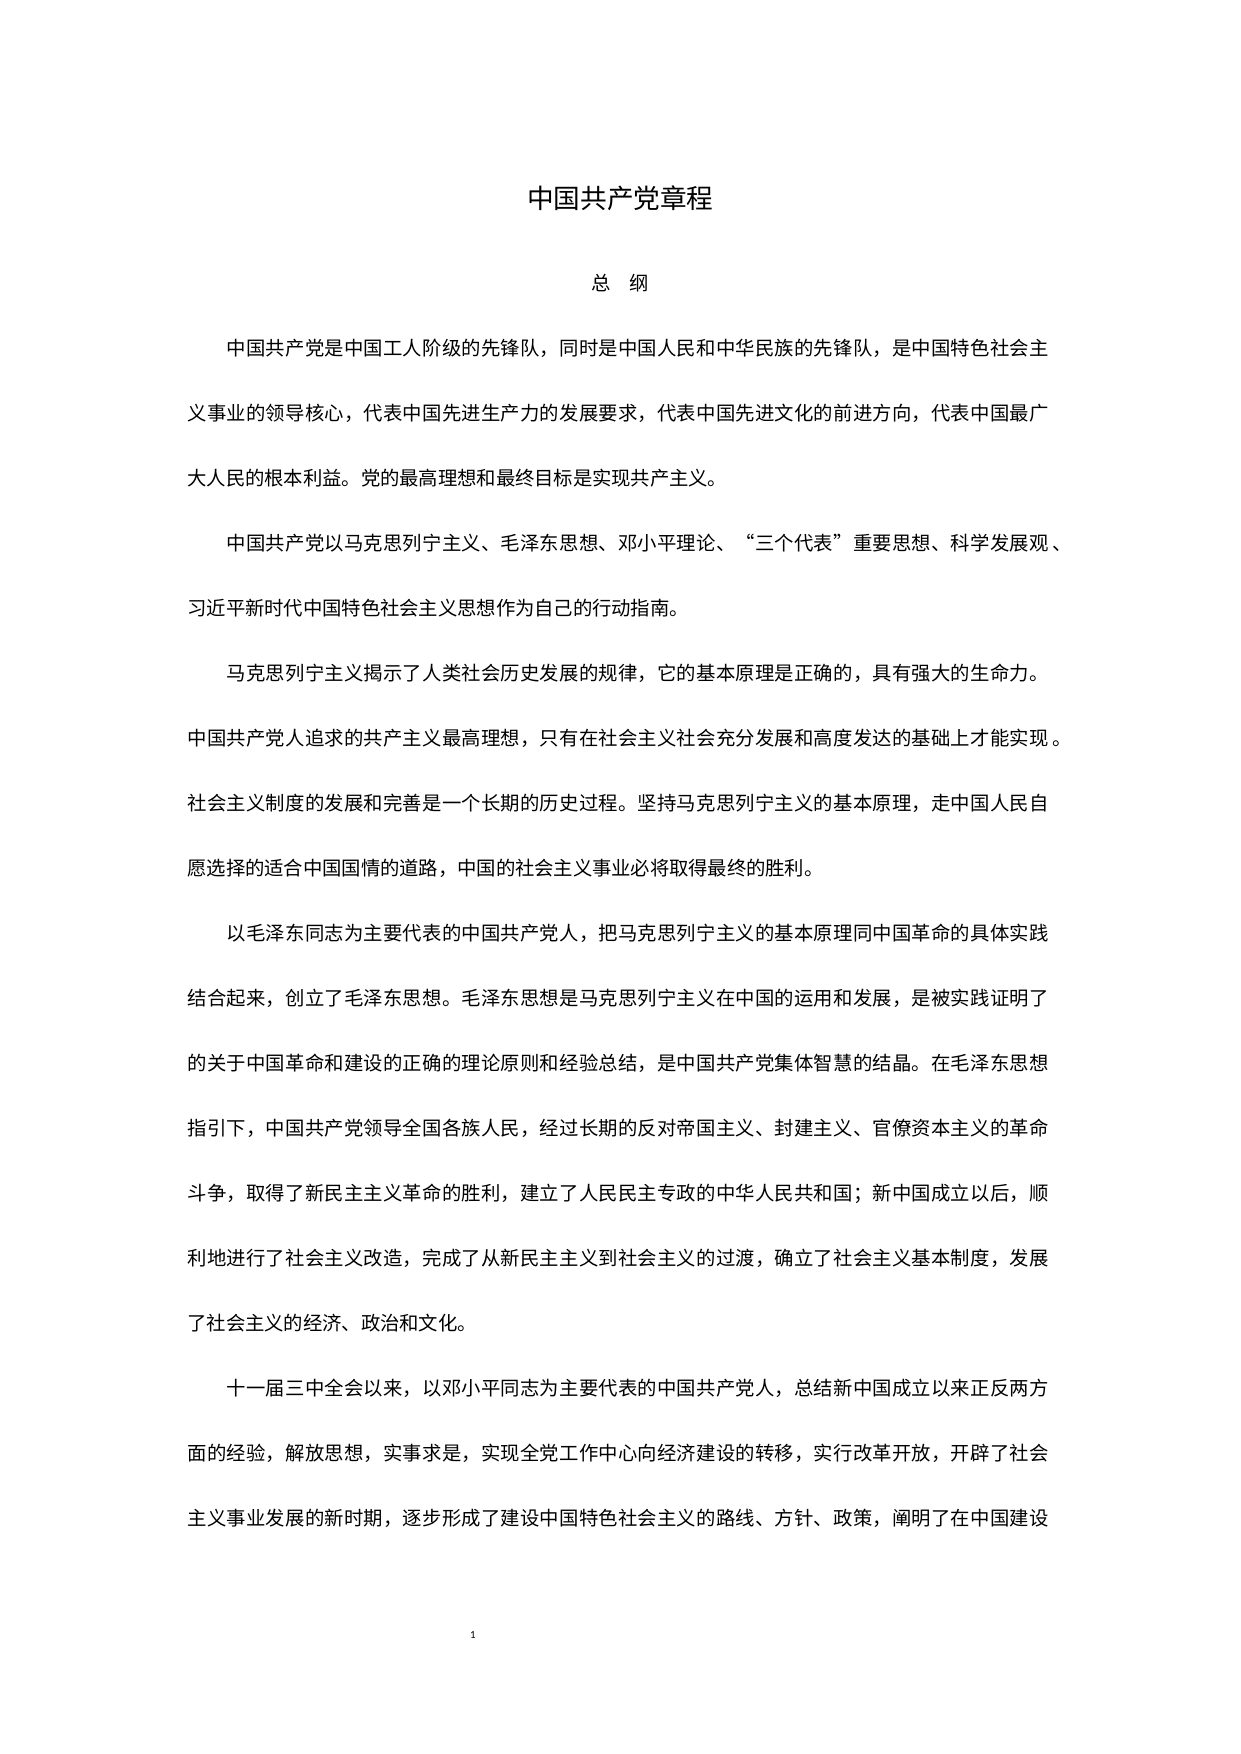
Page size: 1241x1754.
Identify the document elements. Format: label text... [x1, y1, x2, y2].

text 中国共产党以马克思列宁主义、毛泽东思想、邓小平理论、“三个代表”重要思想、科学发展观、习近平新时代中国特色社会主义思想作为自己的行动指南。 [187, 519, 1053, 649]
text 总 纲 [187, 259, 1053, 324]
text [187, 1364, 1053, 1559]
text 以毛泽东同志为主要代表的中国共产党人，把马克思列宁主义的基本原理同中国革命的具体实践结合起来，创立了毛泽东思想。毛泽东思想是马克思列宁主义在中国的运用和发展，是被实践证明了的关于中国革命和建设的正确的理论原则和经验总结，是中国共产党集体智慧的结晶。在毛泽东思想指引下，中国共产党领导全国各族人民，经过长期的反对帝国主义、封建主义、官僚资本主义的革命斗争，取得了新民主主义革命的胜利，建立了人民民主专政的中华人民共和国；新中国成立以后，顺利地进行了社会主义改造，完成了从新民主主义到社会主义的过渡，确立了社会主义基本制度，发展了社会主义的经济、政治和文化。 [187, 909, 1053, 1364]
text 马克思列宁主义揭示了人类社会历史发展的规律，它的基本原理是正确的，具有强大的生命力。中国共产党人追求的共产主义最高理想，只有在社会主义社会充分发展和高度发达的基础上才能实现。社会主义制度的发展和完善是一个长期的历史过程。坚持马克思列宁主义的基本原理，走中国人民自愿选择的适合中国国情的道路，中国的社会主义事业必将取得最终的胜利。 [187, 649, 1053, 909]
text 中国共产党章程 [187, 162, 1053, 259]
text 中国共产党是中国工人阶级的先锋队，同时是中国人民和中华民族的先锋队，是中国特色社会主义事业的领导核心，代表中国先进生产力的发展要求，代表中国先进文化的前进方向，代表中国最广大人民的根本利益。党的最高理想和最终目标是实现共产主义。 [187, 324, 1053, 519]
